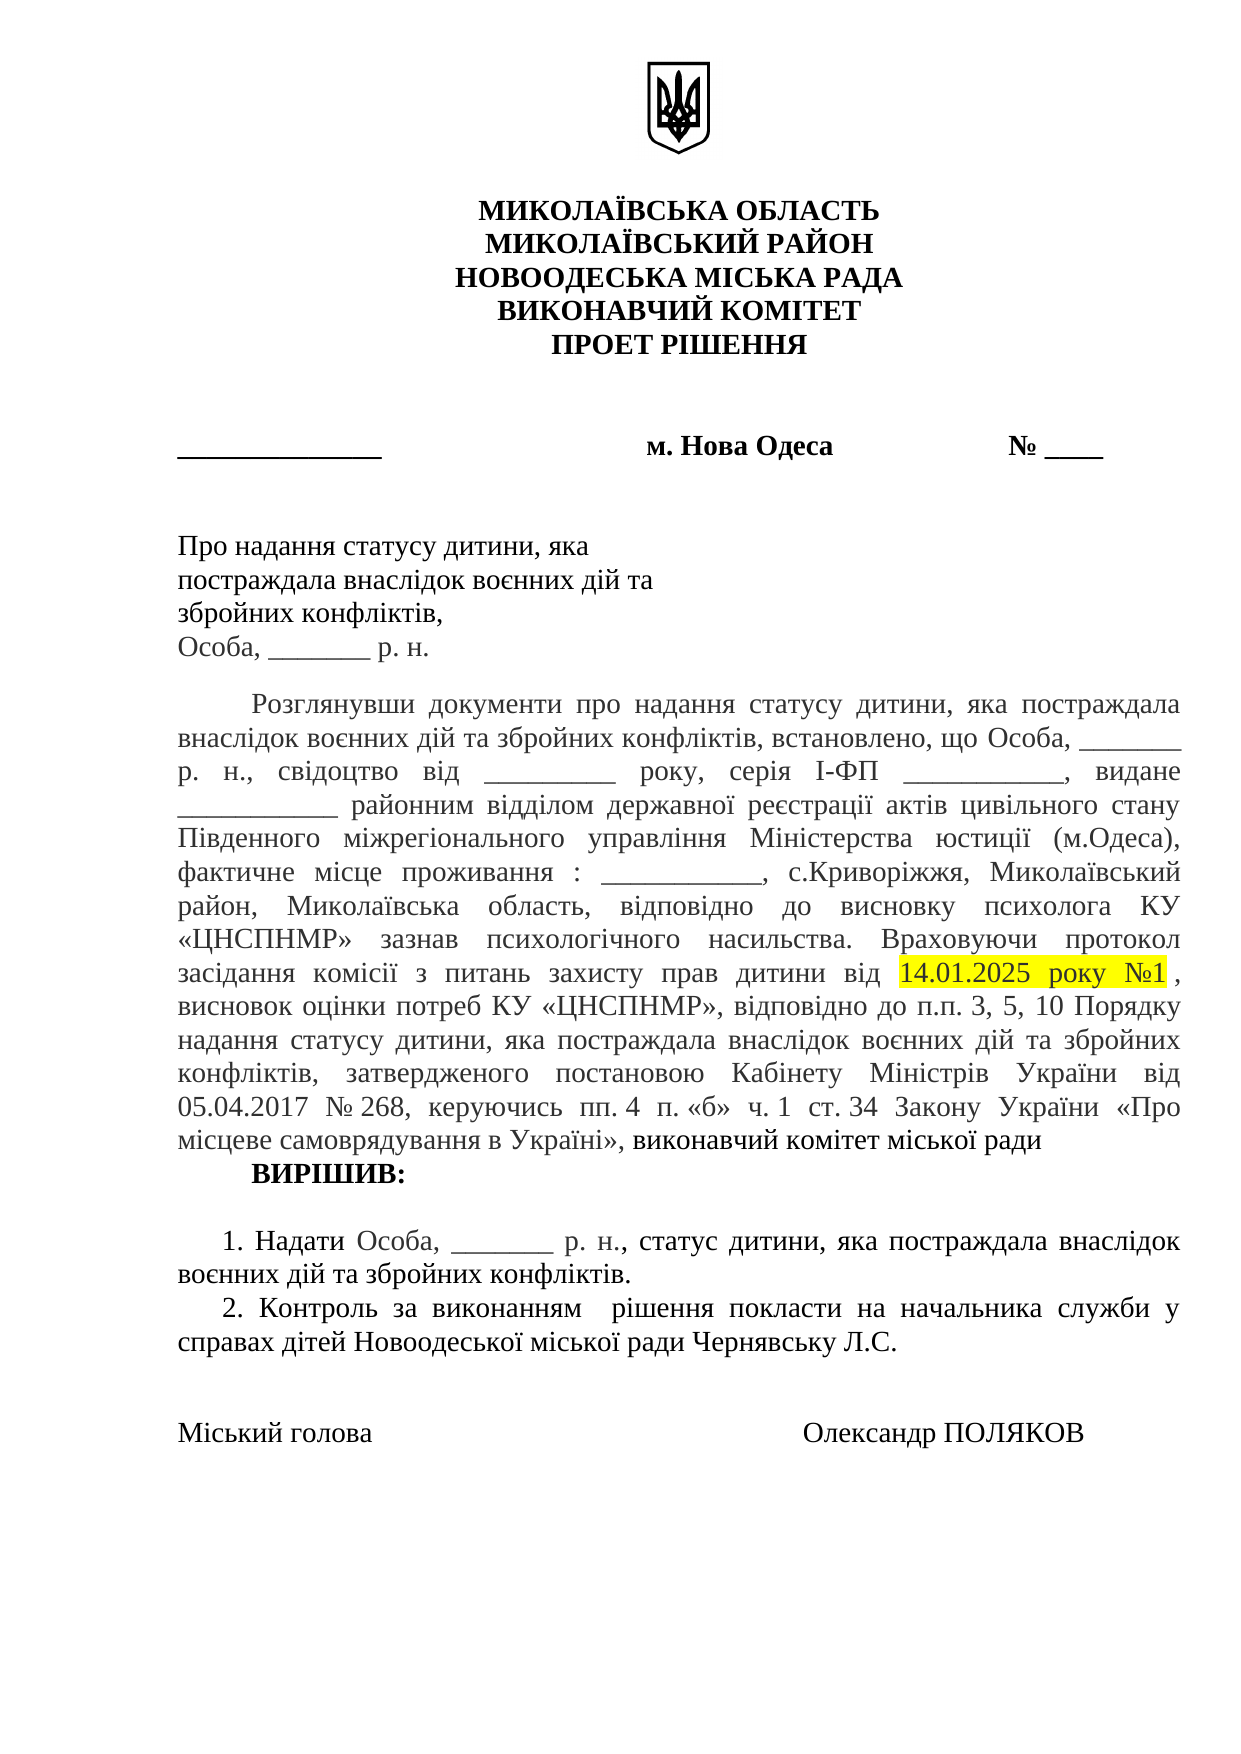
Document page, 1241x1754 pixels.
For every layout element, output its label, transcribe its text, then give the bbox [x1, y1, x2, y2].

text Особа, _______ р. н. [177, 629, 1186, 662]
text ВИРІШИВ: [177, 1156, 1181, 1189]
text Міський голова Олександр ПОЛЯКОВ [177, 1415, 1181, 1448]
text постраждала внаслідок воєнних дій та [177, 562, 1186, 595]
text ВИКОНАВЧИЙ КОМІТЕТ [177, 293, 1181, 327]
text Про надання статусу дитини, яка [177, 528, 1186, 562]
text МИКОЛАЇВСЬКИЙ РАЙОН [177, 226, 1181, 260]
text МИКОЛАЇВСЬКА ОБЛАСТЬ [177, 193, 1181, 226]
text Розглянувши документи про надання статусу дитини, яка постраждала внаслідок воєнних дій та збройних конфліктів, встановлено, що Особа, _______ р. н., свідоцтво від _________ року, серія І-ФП ___________, видане ___________ районним відділом державної реєстрації актів цивільного стану Південного міжрегіонального управління Міністерства юстиції (м.Одеса), фактичне місце проживання : ___________, с.Криворіжжя, Миколаївський район, Миколаївська область, відповідно до висновку психолога КУ «ЦНСПНМР» зазнав психологічного насильства. Враховуючи протокол засідання комісії з питань захисту прав дитини від 14.01.2025 року №1 , висновок оцінки потреб КУ «ЦНСПНМР», відповідно до п.п. 3, 5, 10 Порядку надання статусу дитини, яка постраждала внаслідок воєнних дій та збройних конфліктів, затвердженого постановою Кабінету Міністрів України від 05.04.2017 № 268, керуючись пп. 4 п. «б» ч. 1 ст. 34 Закону України «Про місцеве самоврядування в Україні», виконавчий комітет міської ради [177, 686, 1181, 1156]
text 1. Надати Особа, _______ р. н., статус дитини, яка постраждала внаслідок воєнних дій та збройних конфліктів. [177, 1223, 1181, 1290]
text 2. Контроль за виконанням рішення покласти на начальника служби у справах дітей Новоодеської міської ради Чернявську Л.С. [177, 1290, 1181, 1357]
text збройних конфліктів, [177, 595, 1186, 629]
picture [635, 57, 723, 160]
text ПРОЕТ РІШЕННЯ [177, 327, 1181, 361]
text НОВООДЕСЬКА МІСЬКА РАДА [177, 260, 1181, 293]
text ______________ м. Нова Одеса № ____ [177, 428, 1181, 461]
